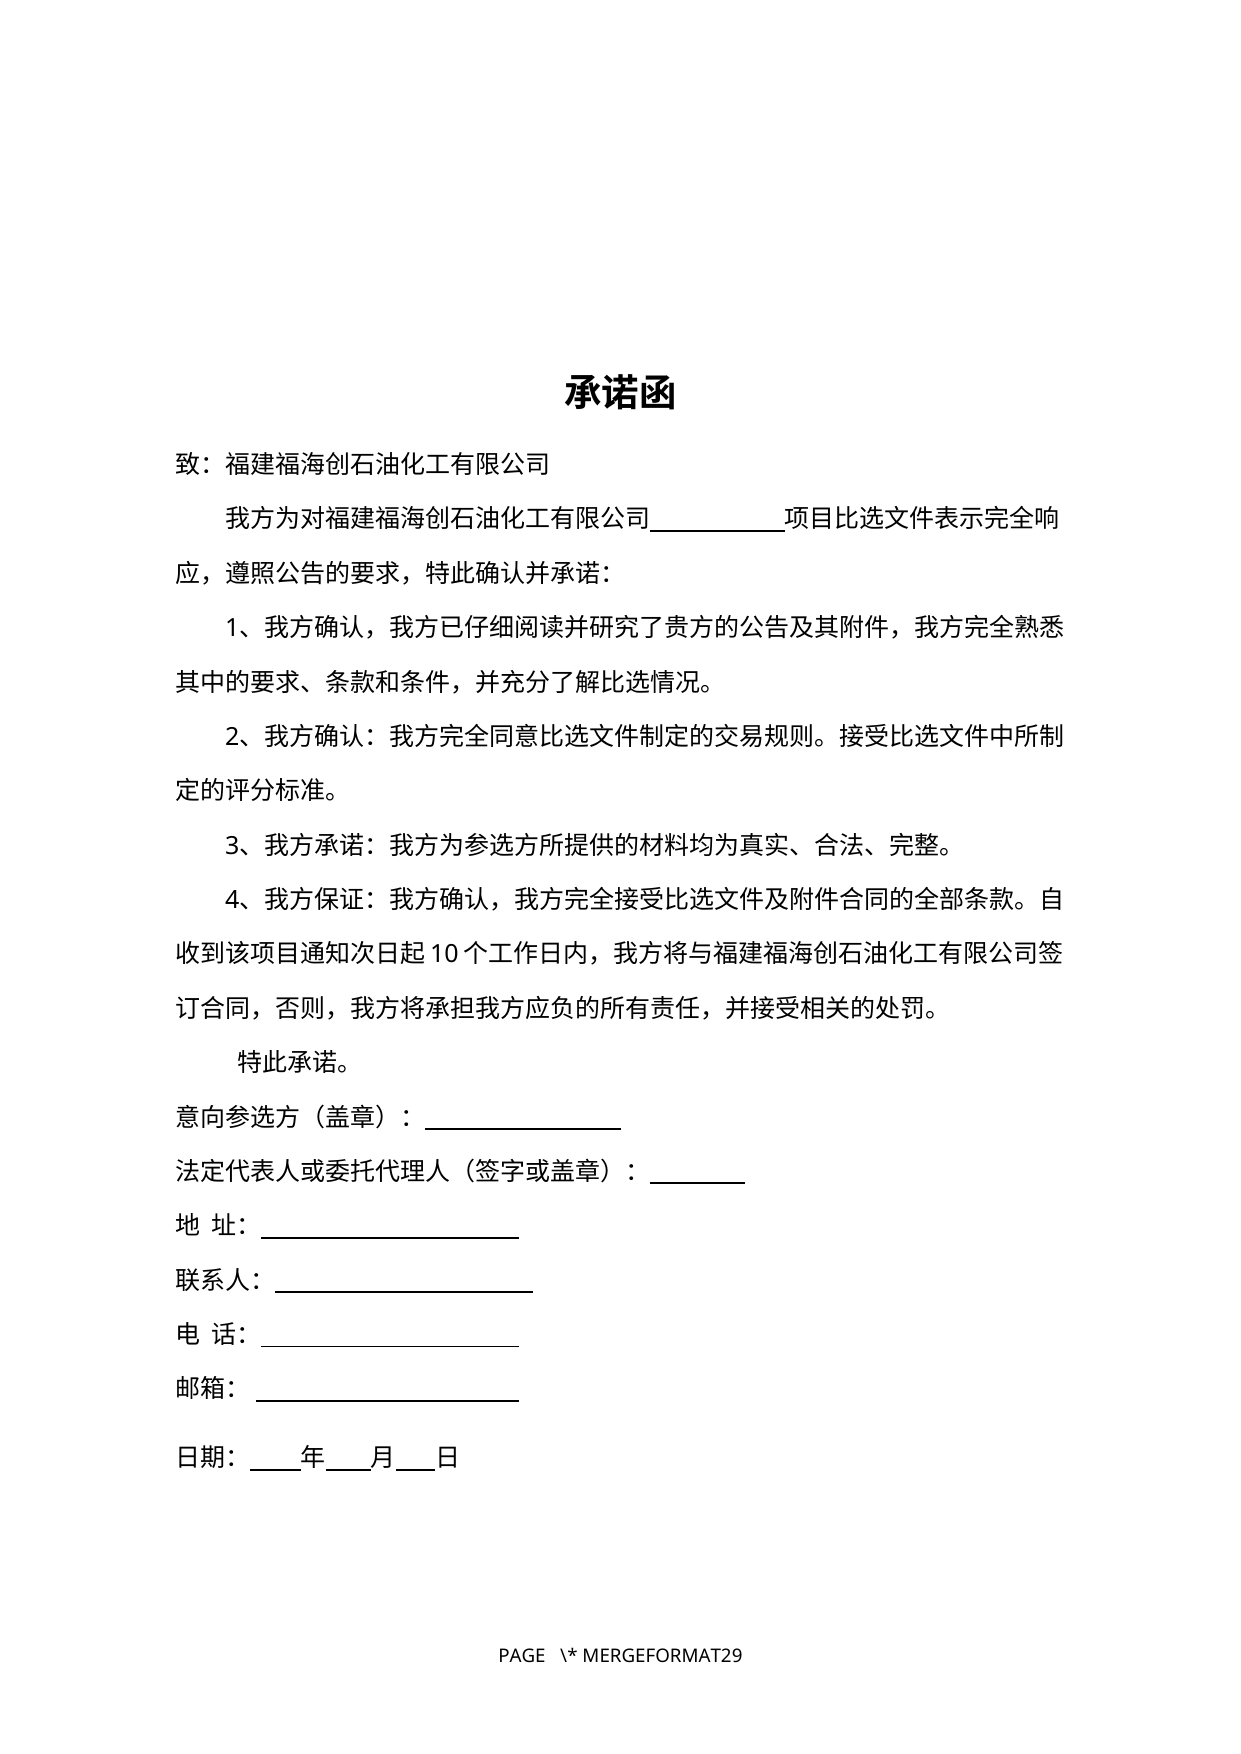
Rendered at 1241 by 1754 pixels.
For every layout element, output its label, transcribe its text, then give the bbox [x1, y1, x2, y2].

text 日期： 年 月 日 [175, 1423, 1065, 1488]
text 邮箱： [175, 1369, 1065, 1405]
text 我方为对福建福海创石油化工有限公司 项目比选文件表示完全响应，遵照公告的要求，特此确认并承诺： [175, 499, 1065, 589]
text 2、我方确认：我方完全同意比选文件制定的交易规则。接受比选文件中所制定的评分标准。 [175, 716, 1065, 807]
text 联系人： [175, 1260, 1065, 1296]
text 4、我方保证：我方确认，我方完全接受比选文件及附件合同的全部条款。自收到该项目通知次日起10个工作日内，我方将与福建福海创石油化工有限公司签订合同，否则，我方将承担我方应负的所有责任，并接受相关的处罚。 [175, 879, 1065, 1024]
text 3、我方承诺：我方为参选方所提供的材料均为真实、合法、完整。 [175, 825, 1065, 861]
text 特此承诺。 [175, 1043, 1065, 1079]
text 法定代表人或委托代理人（签字或盖章）： [175, 1151, 1065, 1188]
text 1、我方确认，我方已仔细阅读并研究了贵方的公告及其附件，我方完全熟悉其中的要求、条款和条件，并充分了解比选情况。 [175, 608, 1065, 698]
text 承诺函 [175, 363, 1065, 417]
text 地 址： [175, 1206, 1065, 1242]
text 电 话： [175, 1314, 1065, 1351]
text 意向参选方（盖章）： [175, 1097, 1065, 1133]
text 致：福建福海创石油化工有限公司 [175, 444, 1065, 481]
